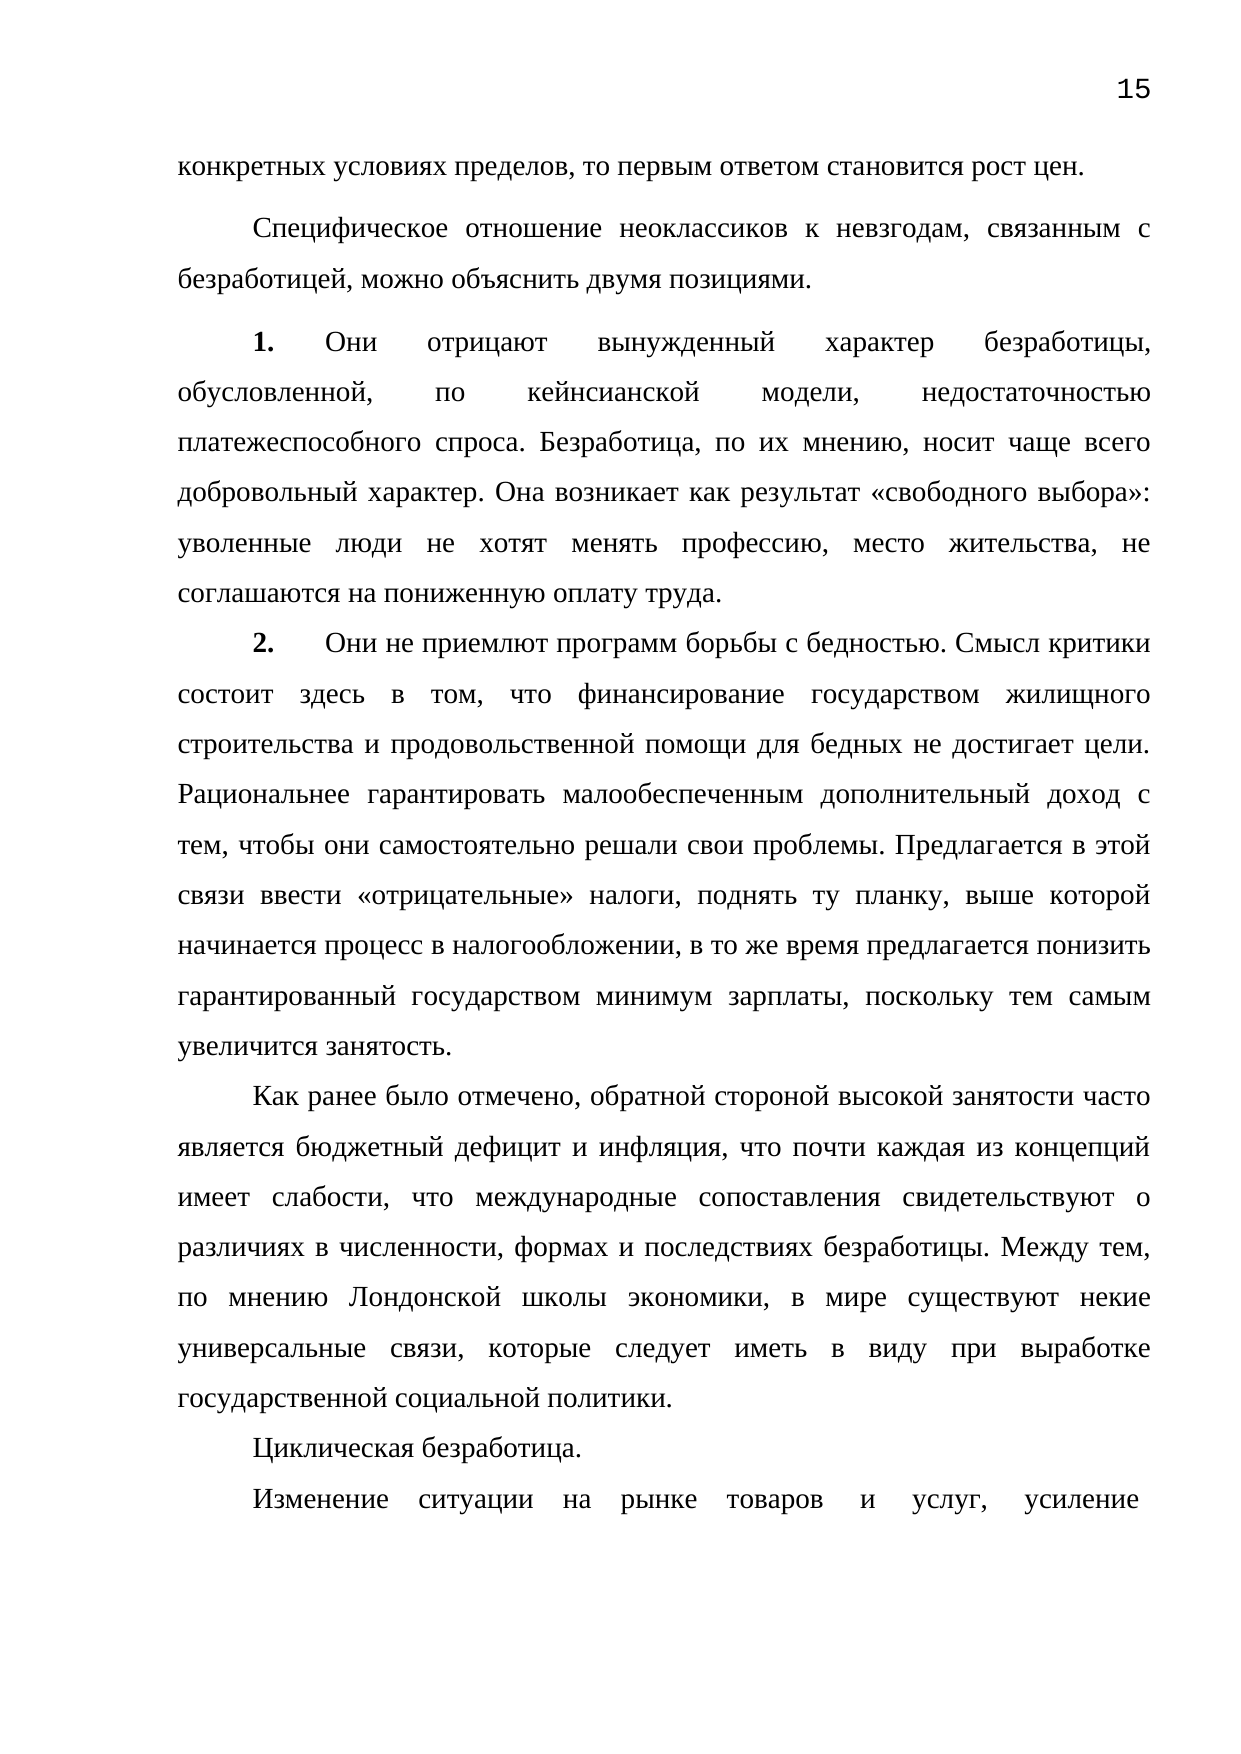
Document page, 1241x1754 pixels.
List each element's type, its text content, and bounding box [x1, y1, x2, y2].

list Они отрицают вынужденный характер безработицы, обусловленной, по кейнсианской модели, недостаточностью платежеспособного спроса. Безработица, по их мнению, носит чаще всего добровольный характер. Она возникает как результат «свободного выбора»: уволенные люди не хотят менять профессию, место жительства, не соглашаются на пониженную оплату труда. [177, 324, 1152, 609]
text Изменение ситуации на рынке товаров и услуг, усиление [177, 1481, 1152, 1514]
text конкретных условиях пределов, то первым ответом становится рост цен. [177, 148, 1152, 181]
text Циклическая безработица. [177, 1431, 1152, 1464]
text Специфическое отношение неоклассиков к невзгодам, связанным с безработицей, можно объяснить двумя позициями. [177, 211, 1152, 294]
list Они не приемлют программ борьбы с бедностью. Смысл критики состоит здесь в том, что финансирование государством жилищного строительства и продовольственной помощи для бедных не достигает цели. Рациональнее гарантировать малообеспеченным дополнительный доход с тем, чтобы они самостоятельно решали свои проблемы. Предлагается в этой связи ввести «отрицательные» налоги, поднять ту планку, выше которой начинается процесс в налогообложении, в то же время предлагается понизить гарантированный государством минимум зарплаты, поскольку тем самым увеличится занятость. [177, 626, 1152, 1062]
text Как ранее было отмечено, обратной стороной высокой занятости часто является бюджетный дефицит и инфляция, что почти каждая из концепций имеет слабости, что международные сопоставления свидетельствуют о различиях в численности, формах и последствиях безработицы. Между тем, по мнению Лондонской школы экономики, в мире существуют некие универсальные связи, которые следует иметь в виду при выработке государственной социальной политики. [177, 1078, 1152, 1414]
